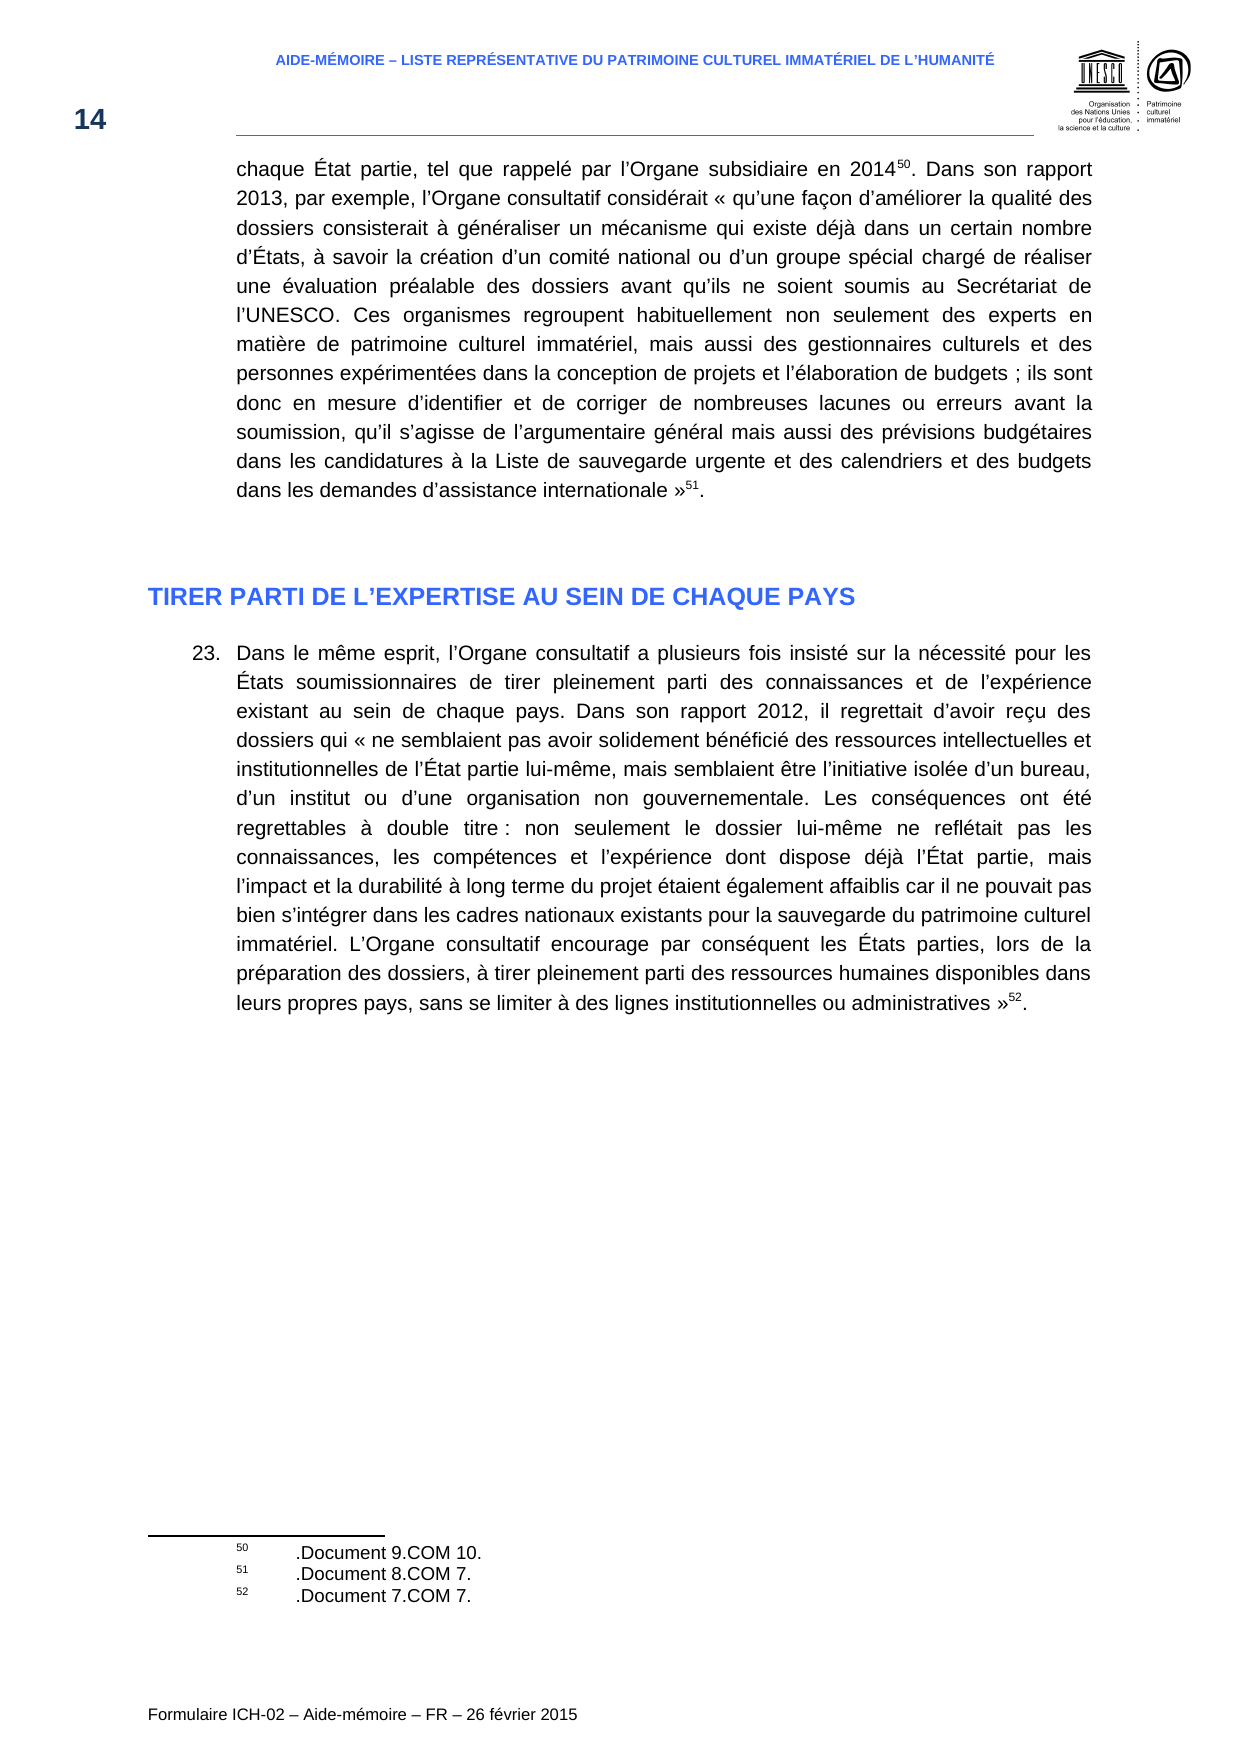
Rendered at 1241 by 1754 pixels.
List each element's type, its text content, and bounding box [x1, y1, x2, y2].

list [192, 153, 1093, 503]
list Dans le même esprit, l’Organe consultatif a plusieurs fois insisté sur la nécessité pour les États soumissionnaires de tirer pleinement parti des connaissances et de l’expérience existant au sein de chaque pays. Dans son rapport 2012, il regrettait d’avoir reçu des dossiers qui « ne semblaient pas avoir solidement bénéficié des ressources intellectuelles et institutionnelles de l’État partie lui-même, mais semblaient être l’initiative isolée d’un bureau, d’un institut ou d’une organisation non gouvernementale. Les conséquences ont été regrettables à double titre : non seulement le dossier lui-même ne reflétait pas les connaissances, les compétences et l’expérience dont dispose déjà l’État partie, mais l’impact et la durabilité à long terme du projet étaient également affaiblis car il ne pouvait pas bien s’intégrer dans les cadres nationaux existants pour la sauvegarde du patrimoine culturel immatériel. L’Organe consultatif encourage par conséquent les États parties, lors de la préparation des dossiers, à tirer pleinement parti des ressources humaines disponibles dans leurs propres pays, sans se limiter à des lignes institutionnelles ou administratives ». [192, 637, 1093, 1016]
picture [1058, 41, 1191, 136]
text Tirer parti de l’expertise au sein de chaque pays [148, 578, 1093, 612]
